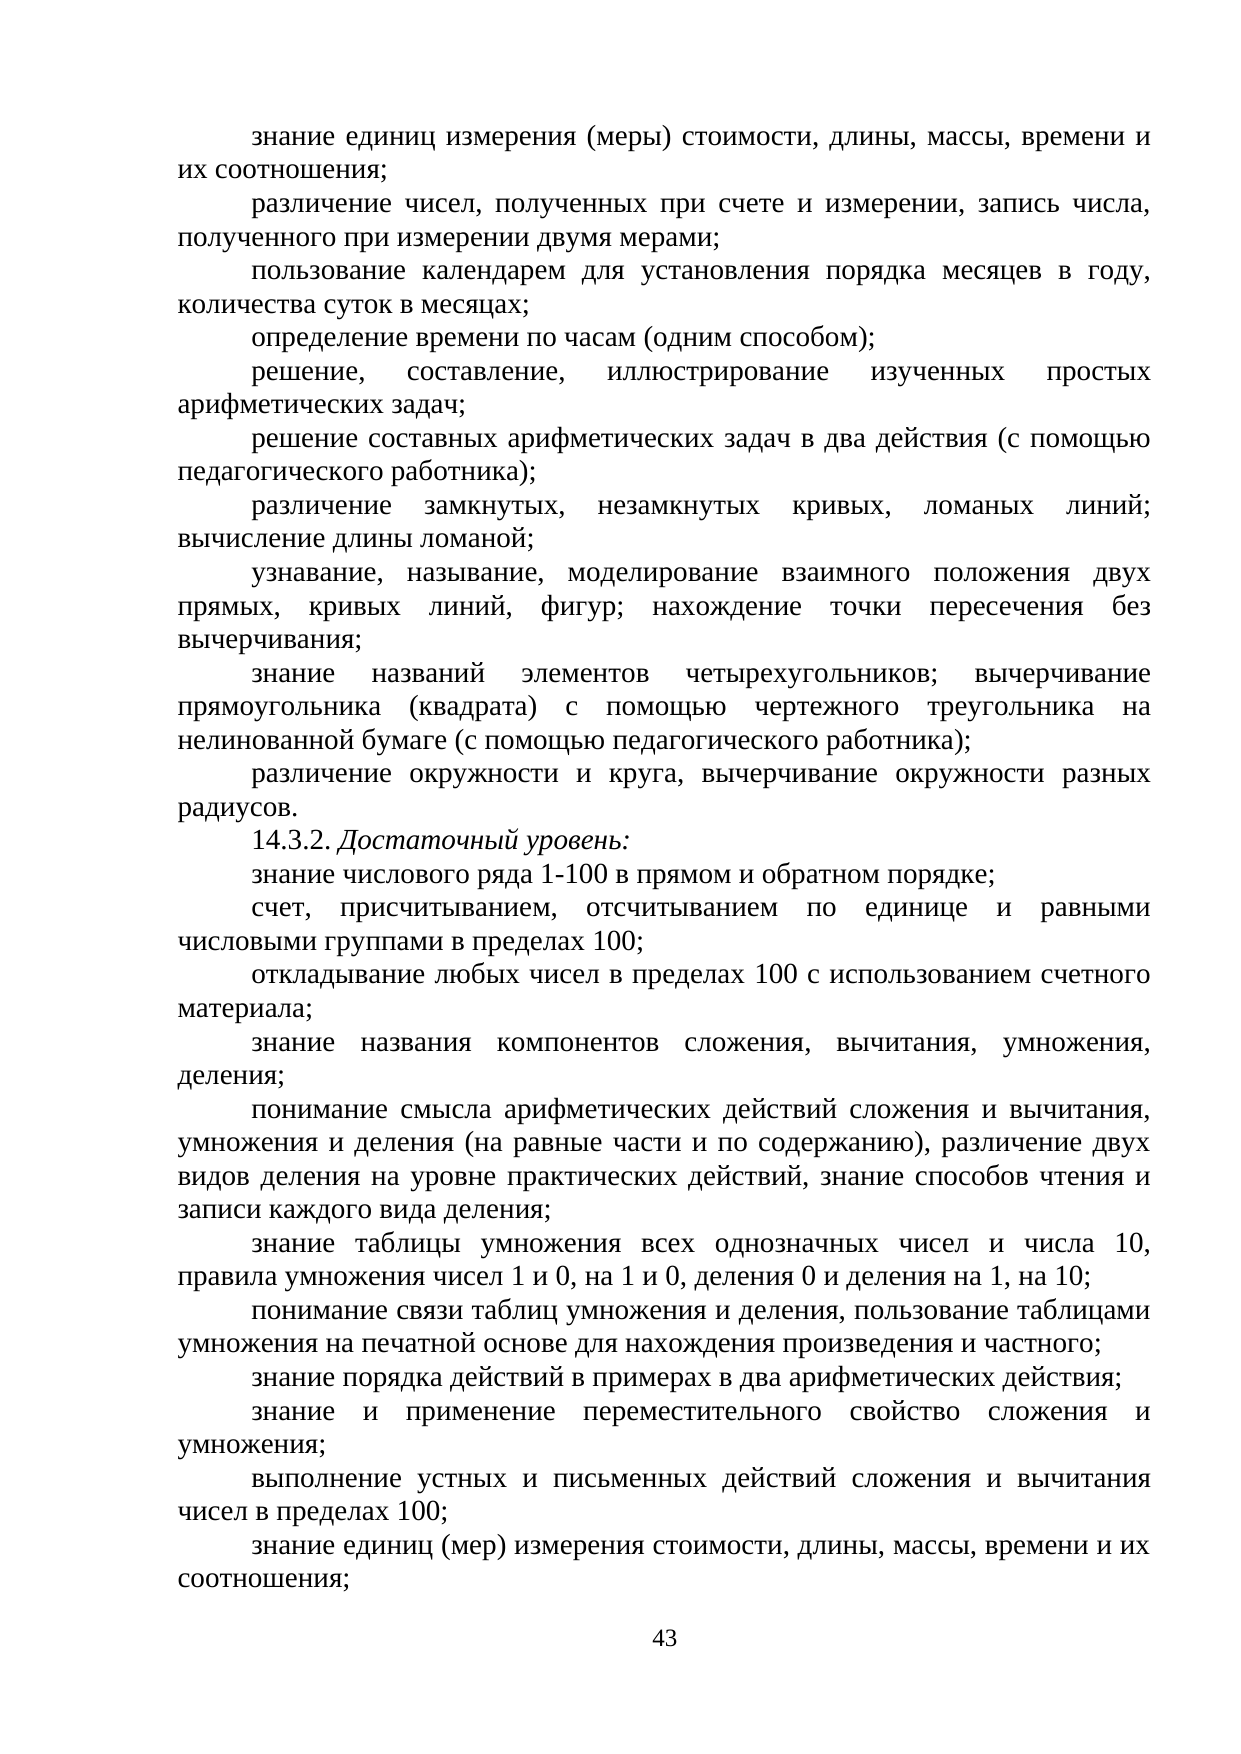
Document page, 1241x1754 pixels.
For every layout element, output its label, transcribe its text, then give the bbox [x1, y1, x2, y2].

text счет, присчитыванием, отсчитыванием по единице и равными числовыми группами в пределах 100; [177, 889, 1152, 957]
text знание и применение переместительного свойство сложения и умножения; [177, 1393, 1152, 1460]
text различение чисел, полученных при счете и измерении, запись числа, полученного при измерении двумя мерами; [177, 185, 1152, 252]
text знание порядка действий в примерах в два арифметических действия; [177, 1359, 1152, 1393]
text знание названий элементов четырехугольников; вычерчивание прямоугольника (квадрата) с помощью чертежного треугольника на нелинованной бумаге (с помощью педагогического работника); [177, 655, 1152, 755]
text определение времени по часам (одним способом); [177, 319, 1152, 353]
text различение замкнутых, незамкнутых кривых, ломаных линий; вычисление длины ломаной; [177, 487, 1152, 554]
text решение, составление, иллюстрирование изученных простых арифметических задач; [177, 353, 1152, 420]
text откладывание любых чисел в пределах 100 с использованием счетного материала; [177, 957, 1152, 1024]
text знание единиц измерения (меры) стоимости, длины, массы, времени и их соотношения; [177, 118, 1152, 185]
text решение составных арифметических задач в два действия (с помощью педагогического работника); [177, 420, 1152, 487]
text пользование календарем для установления порядка месяцев в году, количества суток в месяцах; [177, 252, 1152, 319]
text знание единиц (мер) измерения стоимости, длины, массы, времени и их соотношения; [177, 1527, 1152, 1594]
text 14.3.2. Достаточный уровень: [177, 822, 1152, 856]
text выполнение устных и письменных действий сложения и вычитания чисел в пределах 100; [177, 1460, 1152, 1527]
text знание названия компонентов сложения, вычитания, умножения, деления; [177, 1024, 1152, 1091]
text понимание смысла арифметических действий сложения и вычитания, умножения и деления (на равные части и по содержанию), различение двух видов деления на уровне практических действий, знание способов чтения и записи каждого вида деления; [177, 1091, 1152, 1225]
text различение окружности и круга, вычерчивание окружности разных радиусов. [177, 755, 1152, 822]
text знание таблицы умножения всех однозначных чисел и числа 10, правила умножения чисел 1 и 0, на 1 и 0, деления 0 и деления на 1, на 10; [177, 1225, 1152, 1292]
text узнавание, называние, моделирование взаимного положения двух прямых, кривых линий, фигур; нахождение точки пересечения без вычерчивания; [177, 554, 1152, 655]
text понимание связи таблиц умножения и деления, пользование таблицами умножения на печатной основе для нахождения произведения и частного; [177, 1292, 1152, 1359]
text знание числового ряда 1-100 в прямом и обратном порядке; [177, 856, 1152, 889]
